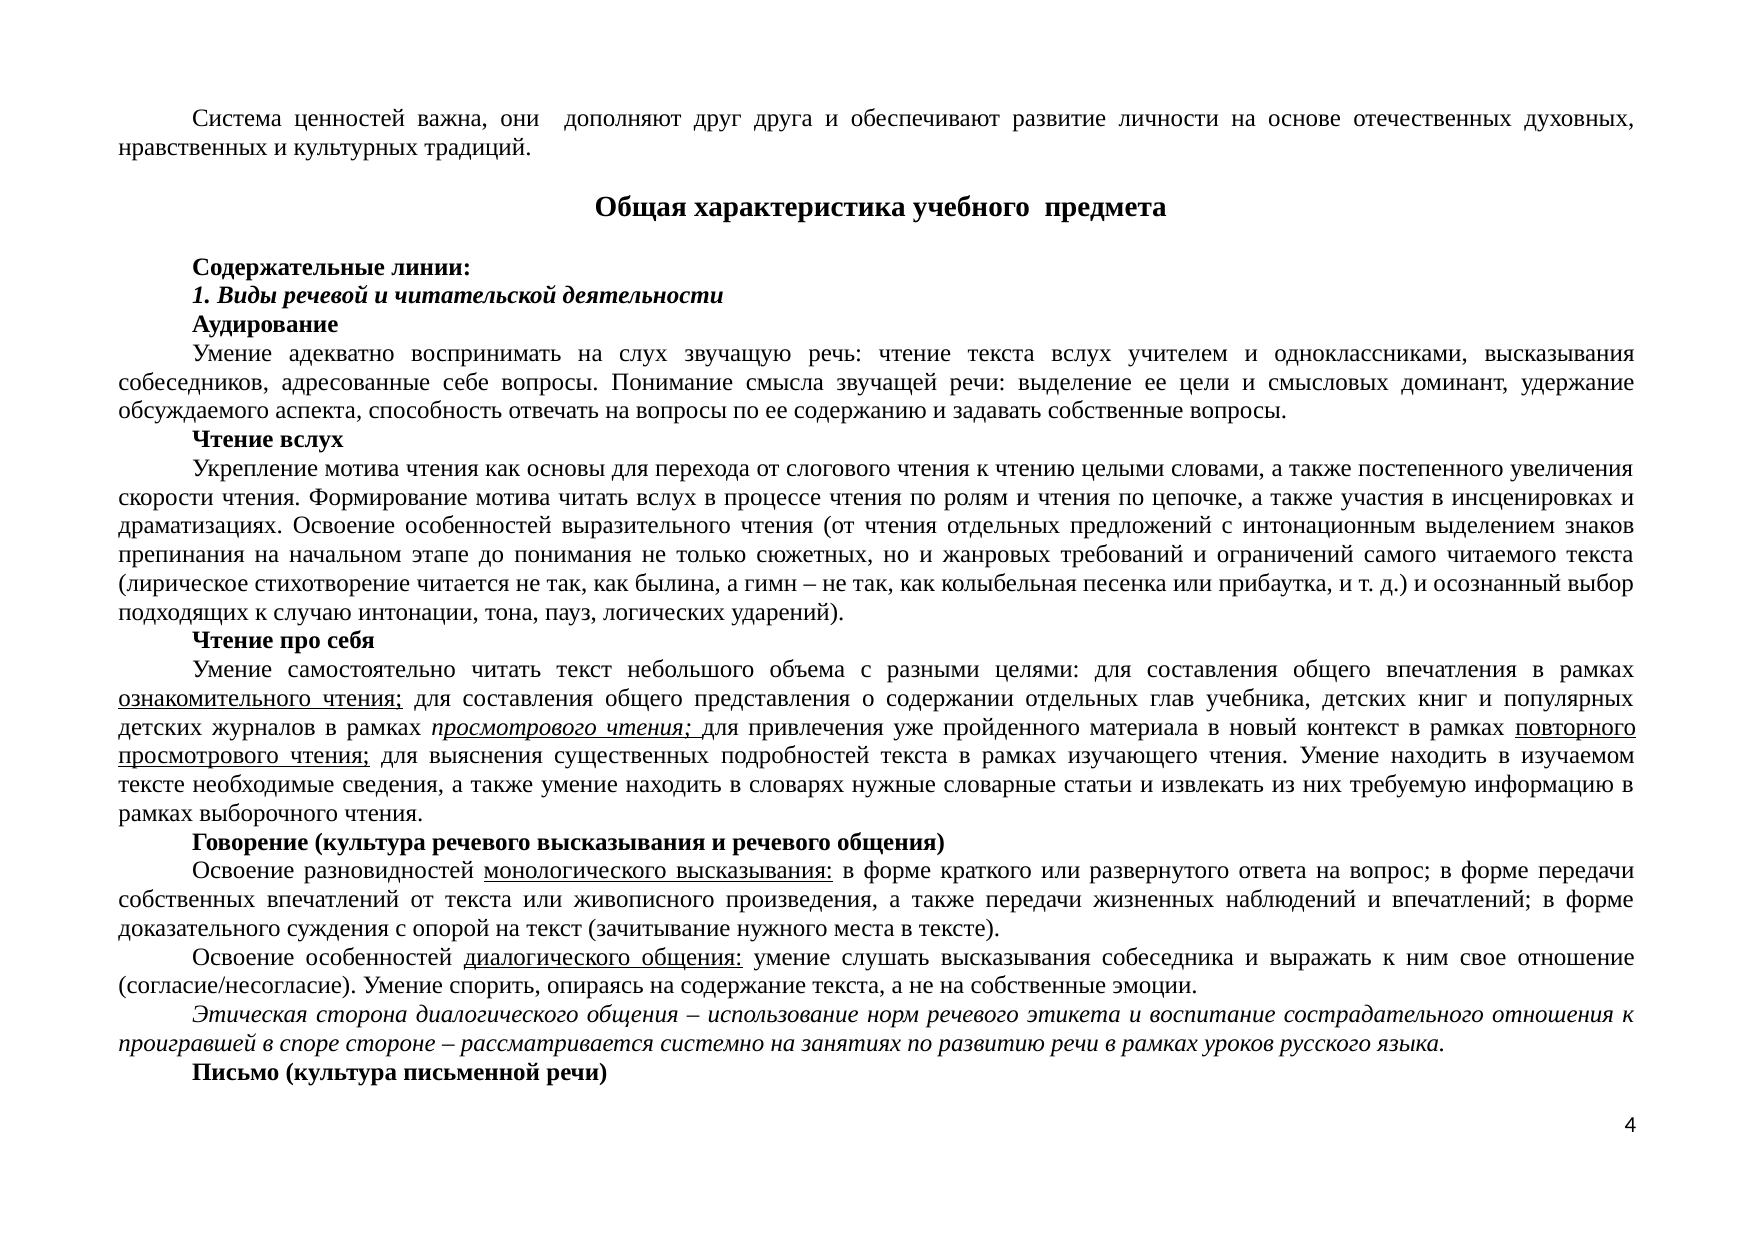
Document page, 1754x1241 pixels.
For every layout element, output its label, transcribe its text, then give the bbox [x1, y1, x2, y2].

text Освоение особенностей диалогического общения: умение слушать высказывания собеседника и выражать к ним свое отношение (согласие/несогласие). Умение спорить, опираясь на содержание текста, а не на собственные эмоции. [118, 942, 1636, 999]
text Этическая сторона диалогического общения – использование норм речевого этикета и воспитание сострадательного отношения к проигравшей в споре стороне – рассматривается системно на занятиях по развитию речи в рамках уроков русского языка. [118, 999, 1636, 1057]
text Система ценностей важна, они дополняют друг друга и обеспечивают развитие личности на основе отечественных духовных, нравственных и культурных традиций. [118, 103, 1636, 161]
text Чтение вслух [118, 424, 1636, 453]
text Письмо (культура письменной речи) [118, 1057, 1636, 1086]
text Аудирование [118, 309, 1636, 338]
text Умение адекватно воспринимать на слух звучащую речь: чтение текста вслух учителем и одноклассниками, высказывания собеседников, адресованные себе вопросы. Понимание смысла звучащей речи: выделение ее цели и смысловых доминант, удержание обсуждаемого аспекта, способность отвечать на вопросы по ее содержанию и задавать собственные вопросы. [118, 338, 1636, 424]
text Укрепление мотива чтения как основы для перехода от слогового чтения к чтению целыми словами, а также постепенного увеличения скорости чтения. Формирование мотива читать вслух в процессе чтения по ролям и чтения по цепочке, а также участия в инсценировках и драматизациях. Освоение особенностей выразительного чтения (от чтения отдельных предложений с интонационным выделением знаков препинания на начальном этапе до понимания не только сюжетных, но и жанровых требований и ограничений самого читаемого текста (лирическое стихотворение читается не так, как былина, а гимн – не так, как колыбельная песенка или прибаутка, и т. д.) и осознанный выбор подходящих к случаю интонации, тона, пауз, логических ударений). [118, 453, 1636, 626]
text Чтение про себя [118, 626, 1636, 654]
text Освоение разновидностей монологического высказывания: в форме краткого или развернутого ответа на вопрос; в форме передачи собственных впечатлений от текста или живописного произведения, а также передачи жизненных наблюдений и впечатлений; в форме доказательного суждения с опорой на текст (зачитывание нужного места в тексте). [118, 856, 1636, 942]
text Содержательные линии: [118, 252, 1636, 281]
text 1. Виды речевой и читательской деятельности [118, 281, 1636, 309]
text Умение самостоятельно читать текст небольшого объема с разными целями: для составления общего впечатления в рамках ознакомительного чтения; для составления общего представления о содержании отдельных глав учебника, детских книг и популярных детских журналов в рамках просмотрового чтения; для привлечения уже пройденного материала в новый контекст в рамках повторного просмотрового чтения; для выяснения существенных подробностей текста в рамках изучающего чтения. Умение находить в изучаемом тексте необходимые сведения, а также умение находить в словарях нужные словарные статьи и извлекать из них требуемую информацию в рамках выборочного чтения. [118, 654, 1636, 827]
text Говорение (культура речевого высказывания и речевого общения) [118, 827, 1636, 856]
text Общая характеристика учебного предмета [118, 189, 1636, 223]
